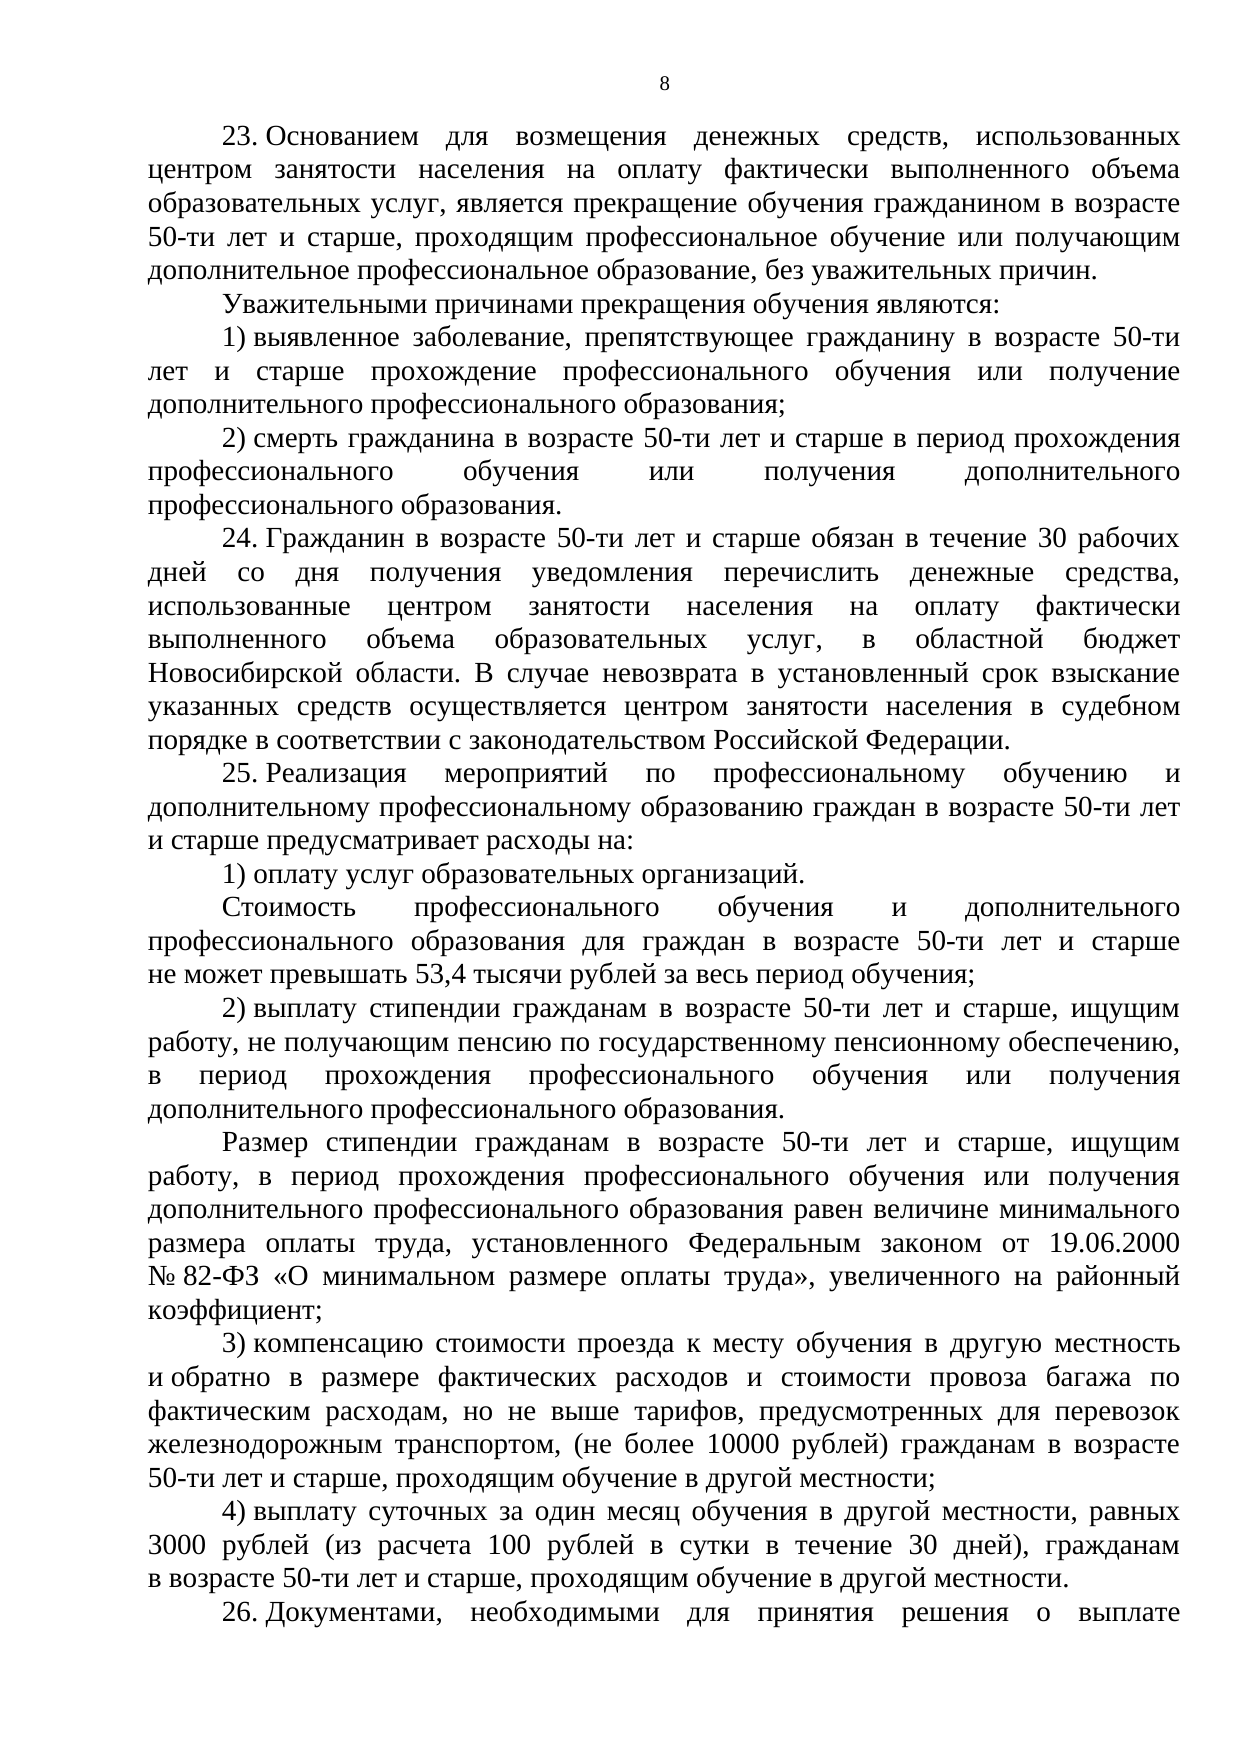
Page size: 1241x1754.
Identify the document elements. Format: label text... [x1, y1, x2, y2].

text 24. Гражданин в возрасте 50-ти лет и старше обязан в течение 30 рабочих дней со дня получения уведомления перечислить денежные средства, использованные центром занятости населения на оплату фактически выполненного объема образовательных услуг, в областной бюджет Новосибирской области. В случае невозврата в установленный срок взыскание указанных средств осуществляется центром занятости населения в судебном порядке в соответствии с законодательством Российской Федерации. [148, 521, 1181, 755]
text 1) выявленное заболевание, препятствующее гражданину в возрасте 50-ти лет и старше прохождение профессионального обучения или получение дополнительного профессионального образования; [148, 319, 1181, 420]
text Стоимость профессионального обучения и дополнительного профессионального образования для граждан в возрасте 50-ти лет и старше не может превышать 53,4 тысячи рублей за весь период обучения; [148, 889, 1181, 990]
text Размер стипендии гражданам в возрасте 50-ти лет и старше, ищущим работу, в период прохождения профессионального обучения или получения дополнительного профессионального образования равен величине минимального размера оплаты труда, установленного Федеральным законом от 19.06.2000 № 82-ФЗ «О минимальном размере оплаты труда», увеличенного на районный коэффициент; [148, 1124, 1181, 1326]
text 2) выплату стипендии гражданам в возрасте 50-ти лет и старше, ищущим работу, не получающим пенсию по государственному пенсионному обеспечению, в период прохождения профессионального обучения или получения дополнительного профессионального образования. [148, 990, 1181, 1124]
text 4) выплату суточных за один месяц обучения в другой местности, равных 3000 рублей (из расчета 100 рублей в сутки в течение 30 дней), гражданам в возрасте 50-ти лет и старше, проходящим обучение в другой местности. [148, 1493, 1181, 1594]
text 2) смерть гражданина в возрасте 50-ти лет и старше в период прохождения профессионального обучения или получения дополнительного профессионального образования. [148, 420, 1181, 521]
text 1) оплату услуг образовательных организаций. [148, 856, 1181, 889]
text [148, 1594, 1181, 1627]
text 25. Реализация мероприятий по профессиональному обучению и дополнительному профессиональному образованию граждан в возрасте 50-ти лет и старше предусматривает расходы на: [148, 755, 1181, 856]
text 3) компенсацию стоимости проезда к месту обучения в другую местность и обратно в размере фактических расходов и стоимости провоза багажа по фактическим расходам, но не выше тарифов, предусмотренных для перевозок железнодорожным транспортом, (не более 10000 рублей) гражданам в возрасте 50-ти лет и старше, проходящим обучение в другой местности; [148, 1326, 1181, 1493]
text Уважительными причинами прекращения обучения являются: [148, 286, 1181, 319]
text 23. Основанием для возмещения денежных средств, использованных центром занятости населения на оплату фактически выполненного объема образовательных услуг, является прекращение обучения гражданином в возрасте 50-ти лет и старше, проходящим профессиональное обучение или получающим дополнительное профессиональное образование, без уважительных причин. [148, 118, 1181, 286]
